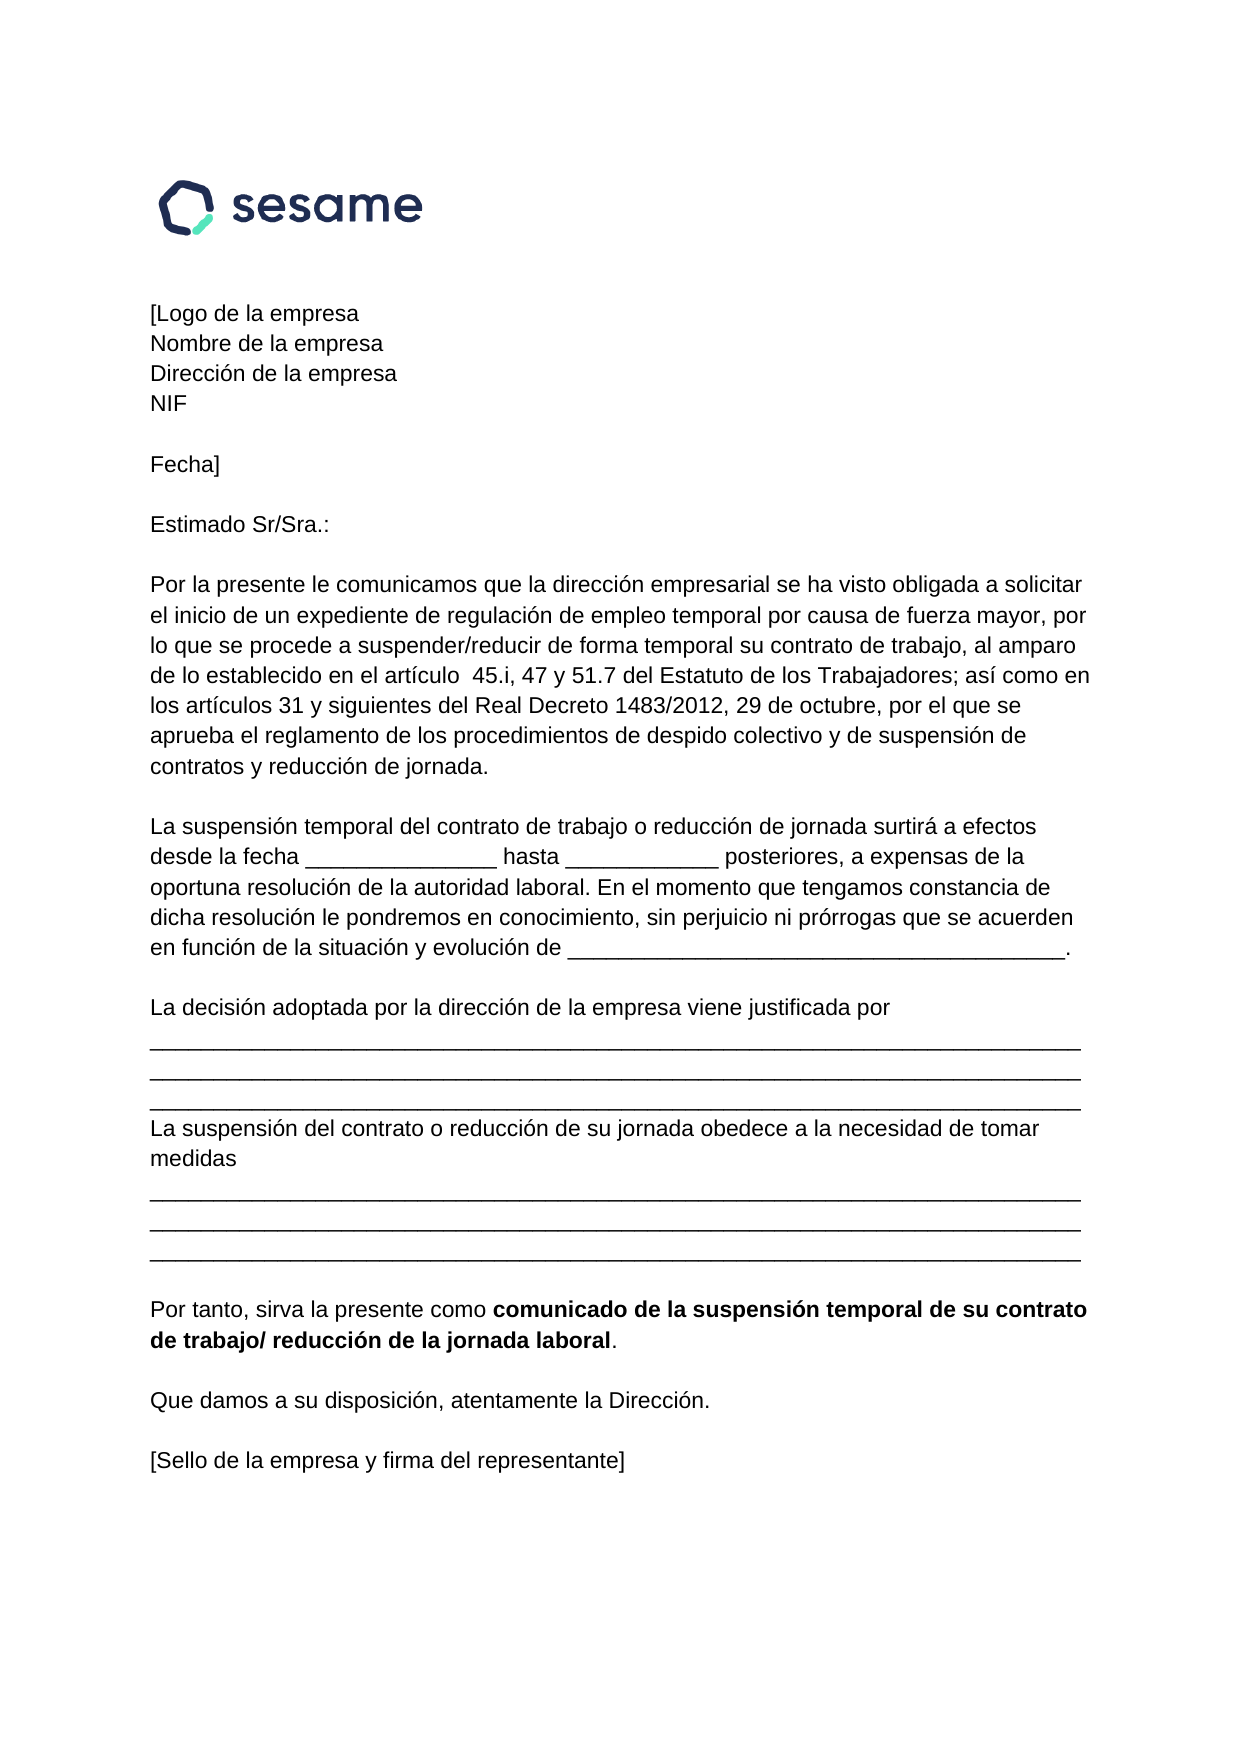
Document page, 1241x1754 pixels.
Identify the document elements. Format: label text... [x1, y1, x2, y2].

text [Logo de la empresa [150, 299, 1090, 326]
text Que damos a su disposición, atentamente la Dirección. [150, 1387, 1090, 1413]
text Fecha] [150, 451, 1090, 477]
text Dirección de la empresa [150, 360, 1090, 386]
text La suspensión temporal del contrato de trabajo o reducción de jornada surtirá a efectos desde la fecha _______________ hasta ____________ posteriores, a expensas de la oportuna resolución de la autoridad laboral. En el momento que tengamos constancia de dicha resolución le pondremos en conocimiento, sin perjuicio ni prórrogas que se acuerden en función de la situación y evolución de _______________________________________. [150, 813, 1090, 960]
text Por tanto, sirva la presente como comunicado de la suspensión temporal de su contrato de trabajo/ reducción de la jornada laboral. [150, 1296, 1090, 1353]
text Estimado Sr/Sra.: [150, 511, 1090, 537]
text La suspensión del contrato o reducción de su jornada obedece a la necesidad de tomar medidas ___________________________________________________________________________________________________________________________________________________________________________________________________________________________ [150, 1115, 1090, 1262]
text Nombre de la empresa [150, 330, 1090, 356]
text Por la presente le comunicamos que la dirección empresarial se ha visto obligada a solicitar el inicio de un expediente de regulación de empleo temporal por causa de fuerza mayor, por lo que se procede a suspender/reducir de forma temporal su contrato de trabajo, al amparo de lo establecido en el artículo 45.i, 47 y 51.7 del Estatuto de los Trabajadores; así como en los artículos 31 y siguientes del Real Decreto 1483/2012, 29 de octubre, por el que se aprueba el reglamento de los procedimientos de despido colectivo y de suspensión de contratos y reducción de jornada. [150, 571, 1090, 779]
picture [150, 150, 430, 266]
text La decisión adoptada por la dirección de la empresa viene justificada por ___________________________________________________________________________________________________________________________________________________________________________________________________________________________ [150, 994, 1090, 1111]
text [Sello de la empresa y firma del representante] [150, 1447, 1090, 1474]
text NIF [150, 390, 1090, 416]
